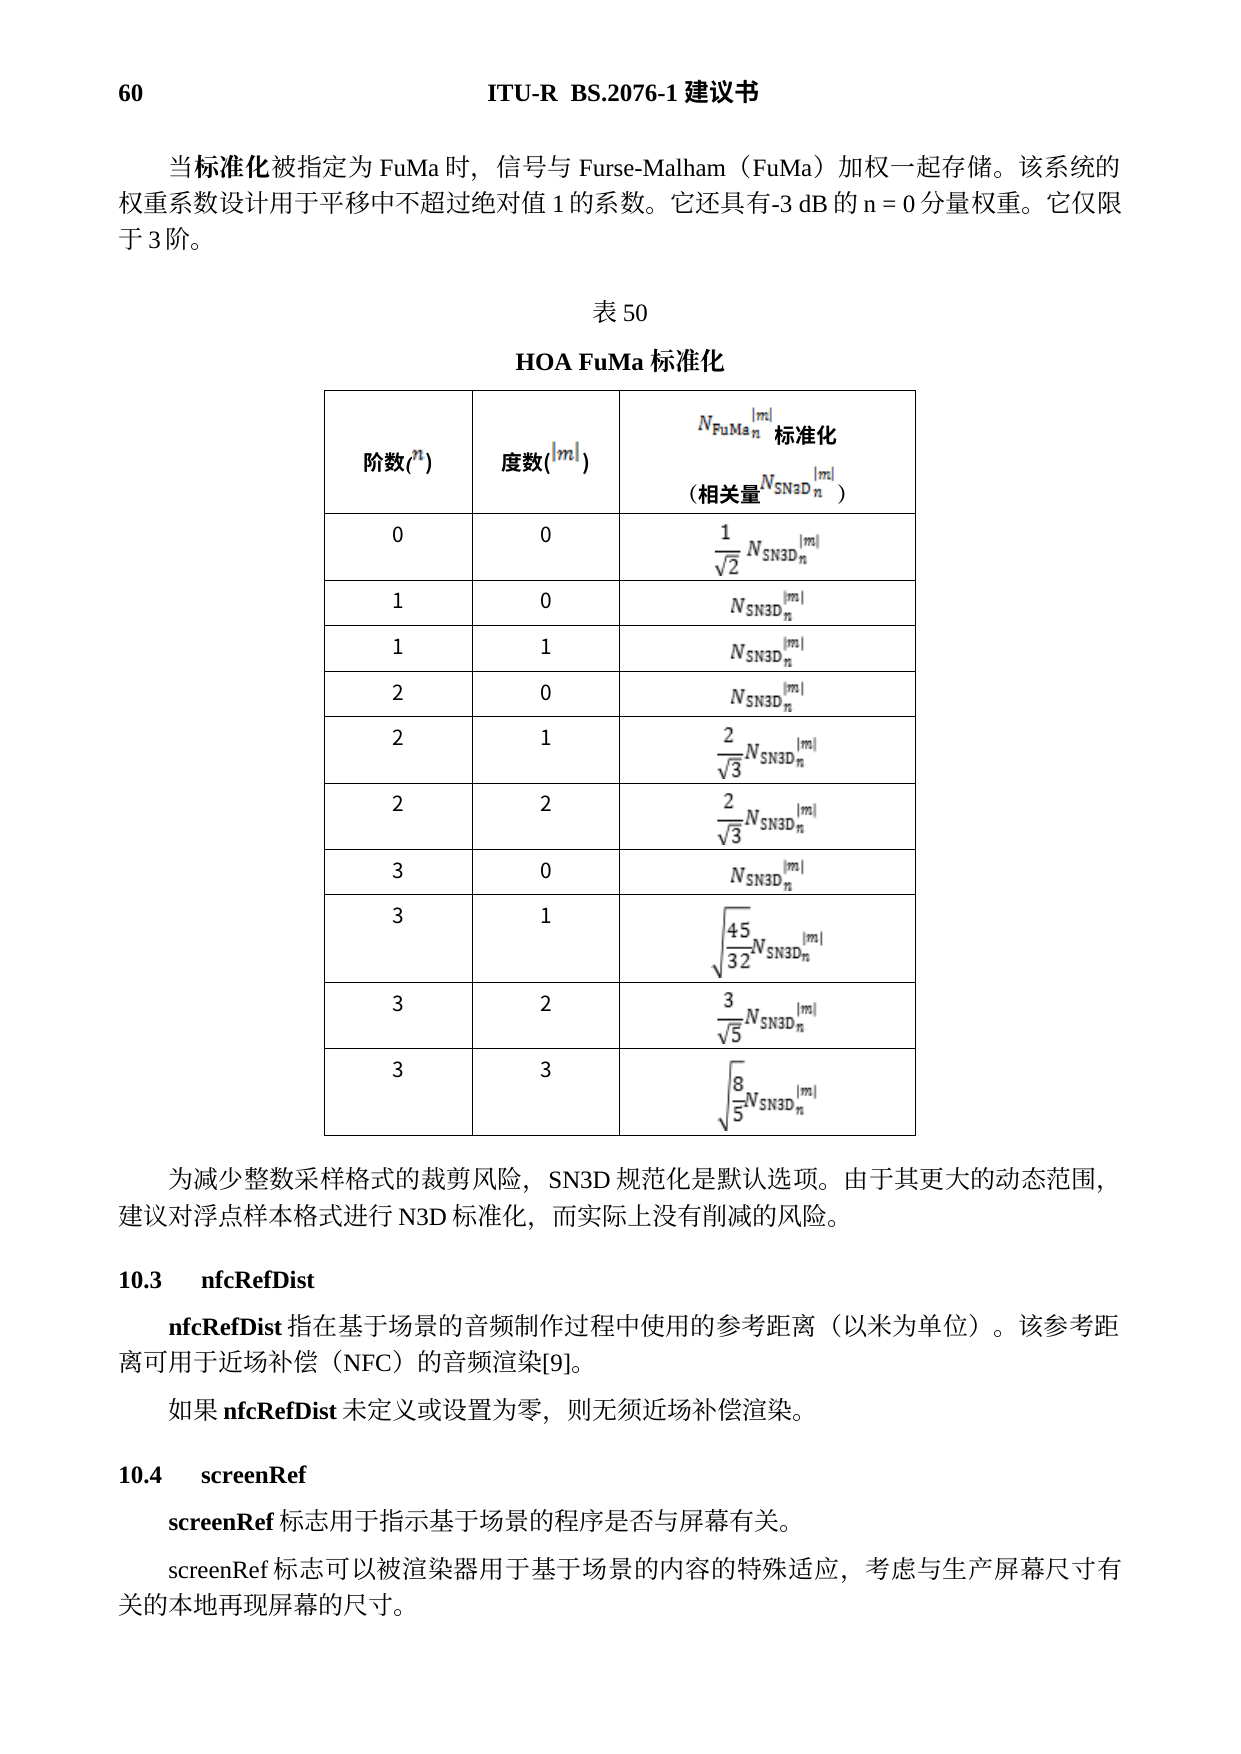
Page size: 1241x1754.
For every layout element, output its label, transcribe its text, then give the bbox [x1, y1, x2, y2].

picture [730, 675, 805, 712]
text nfcRefDist指在基于场景的音频制作过程中使用的参考距离（以米为单位）。该参考距离可用于近场补偿（NFC）的音频渲染[9]。 [118, 1307, 1122, 1378]
picture [717, 1053, 818, 1131]
picture [551, 427, 582, 467]
picture [730, 630, 805, 667]
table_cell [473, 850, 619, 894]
picture [717, 787, 818, 845]
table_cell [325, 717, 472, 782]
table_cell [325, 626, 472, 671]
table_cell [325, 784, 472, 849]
picture [412, 427, 425, 467]
picture [730, 584, 805, 621]
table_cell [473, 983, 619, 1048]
text 表50 [118, 293, 1122, 329]
text screenRef标志用于指示基于场景的程序是否与屏幕有关。 [118, 1502, 1122, 1537]
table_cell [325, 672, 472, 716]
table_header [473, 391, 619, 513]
picture [760, 454, 837, 499]
subtitle 10.3 nfcRefDist [118, 1265, 1122, 1294]
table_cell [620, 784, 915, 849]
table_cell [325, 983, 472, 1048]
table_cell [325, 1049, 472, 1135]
picture [717, 986, 818, 1044]
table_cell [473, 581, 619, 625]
subtitle 10.4 screenRef [118, 1460, 1122, 1489]
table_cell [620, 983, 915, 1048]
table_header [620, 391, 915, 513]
text 当标准化被指定为FuMa时，信号与Furse-Malham（FuMa）加权一起存储。该系统的权重系数设计用于平移中不超过绝对值1的系数。它还具有-3 dB的n = 0分量权重。它仅限于3阶。 [118, 148, 1122, 256]
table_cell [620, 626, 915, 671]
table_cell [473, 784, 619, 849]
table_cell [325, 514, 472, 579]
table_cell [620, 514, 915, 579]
picture [711, 899, 824, 978]
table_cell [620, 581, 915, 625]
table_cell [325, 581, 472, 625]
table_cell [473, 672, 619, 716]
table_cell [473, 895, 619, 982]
text screenRef标志可以被渲染器用于基于场景的内容的特殊适应，考虑与生产屏幕尺寸有关的本地再现屏幕的尺寸。 [118, 1550, 1122, 1622]
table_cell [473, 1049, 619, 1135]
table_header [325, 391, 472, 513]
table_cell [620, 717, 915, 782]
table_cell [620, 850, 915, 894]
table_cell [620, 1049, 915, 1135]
text 为减少整数采样格式的裁剪风险，SN3D规范化是默认选项。由于其更大的动态范围，建议对浮点样本格式进行N3D标准化，而实际上没有削减的风险。 [118, 1160, 1122, 1232]
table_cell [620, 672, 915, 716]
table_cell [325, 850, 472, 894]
text 如果nfcRefDist未定义或设置为零，则无须近场补偿渲染。 [118, 1391, 1122, 1427]
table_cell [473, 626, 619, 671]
picture [698, 395, 775, 440]
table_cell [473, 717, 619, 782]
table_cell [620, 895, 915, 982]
picture [717, 721, 818, 779]
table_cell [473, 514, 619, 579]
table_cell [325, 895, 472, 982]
picture [714, 518, 821, 576]
title HOA FuMa 标准化 [118, 341, 1122, 377]
picture [730, 854, 805, 891]
